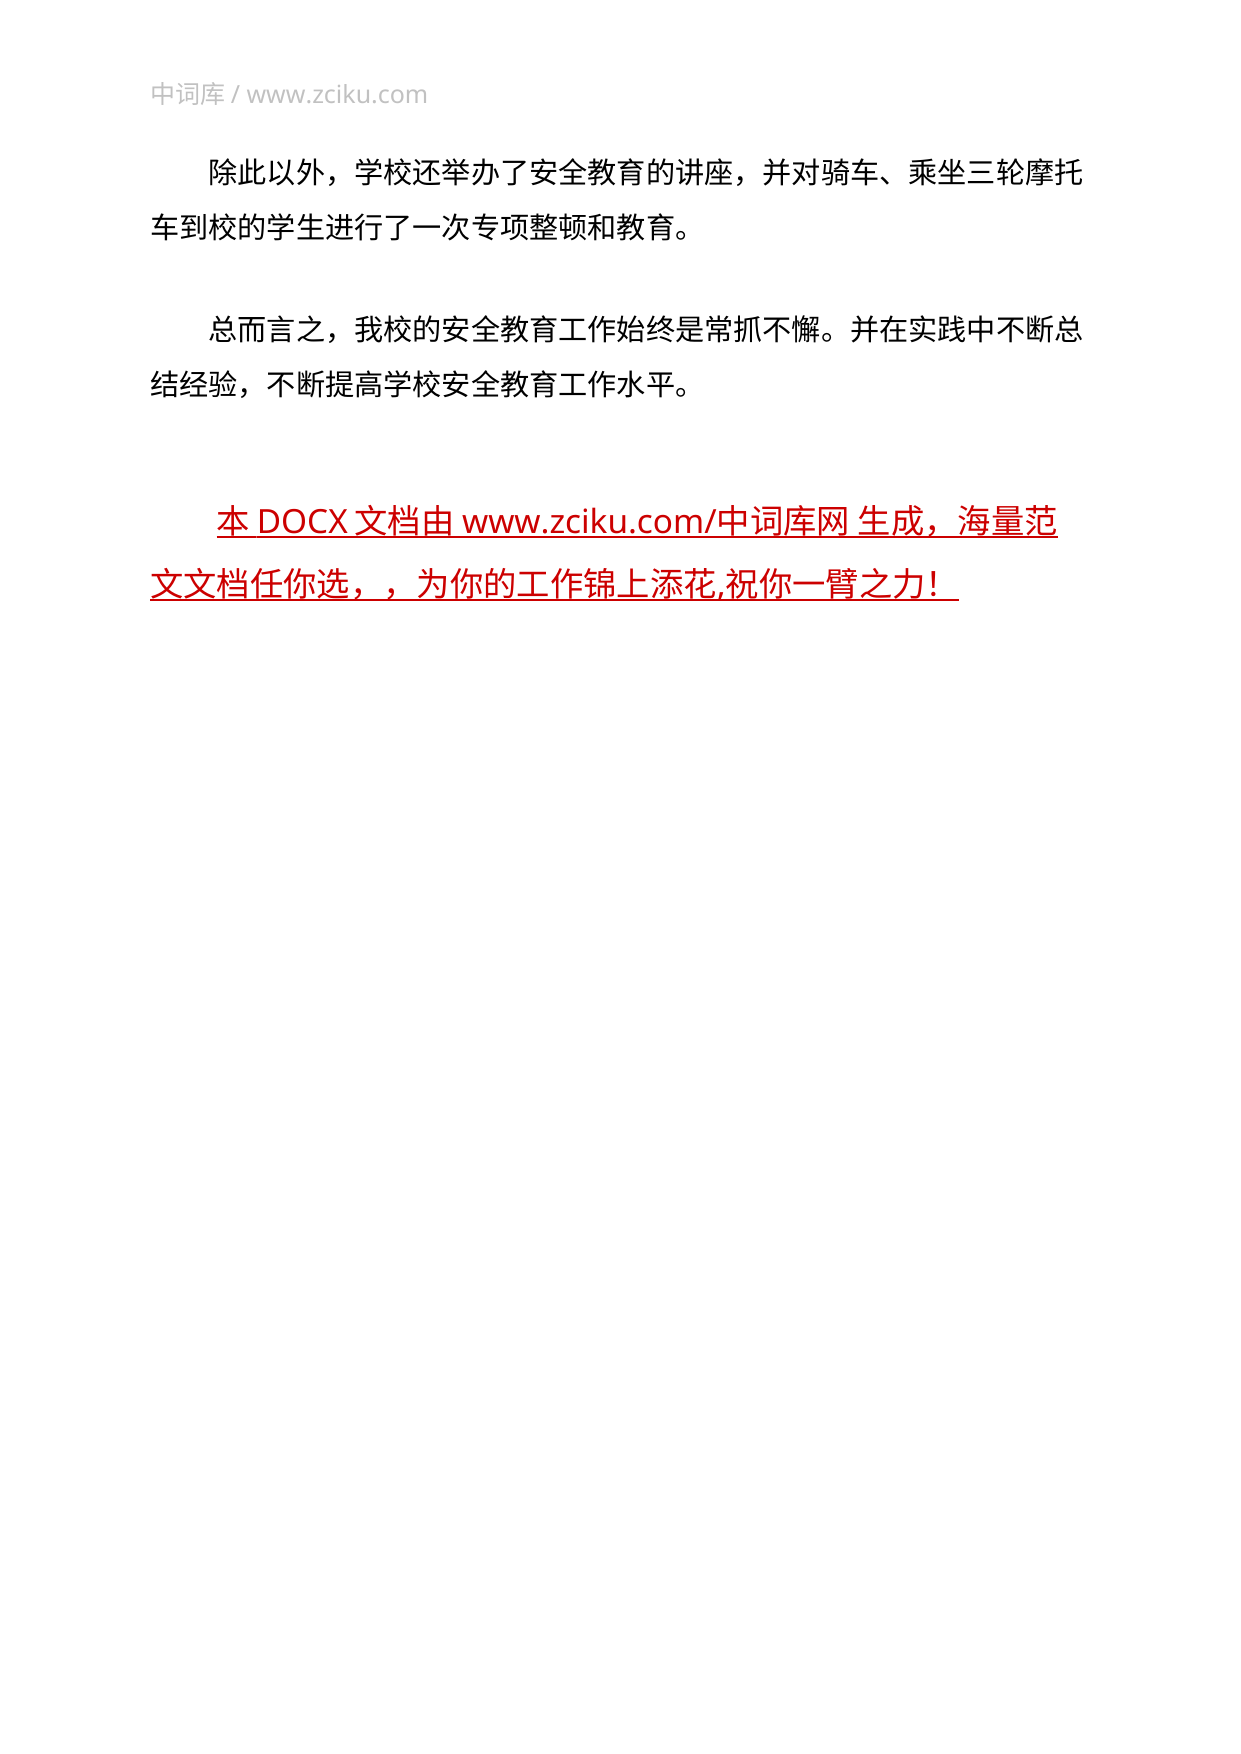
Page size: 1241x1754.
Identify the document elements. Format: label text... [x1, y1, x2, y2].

text 本DOCX文档由 www.zciku.com/中词库网 生成，海量范文文档任你选，，为你的工作锦上添花,祝你一臂之力！ [150, 494, 1090, 606]
text 除此以外，学校还举办了安全教育的讲座，并对骑车、乘坐三轮摩托车到校的学生进行了一次专项整顿和教育。 [150, 150, 1090, 247]
text 总而言之，我校的安全教育工作始终是常抓不懈。并在实践中不断总结经验，不断提高学校安全教育工作水平。 [150, 307, 1090, 404]
